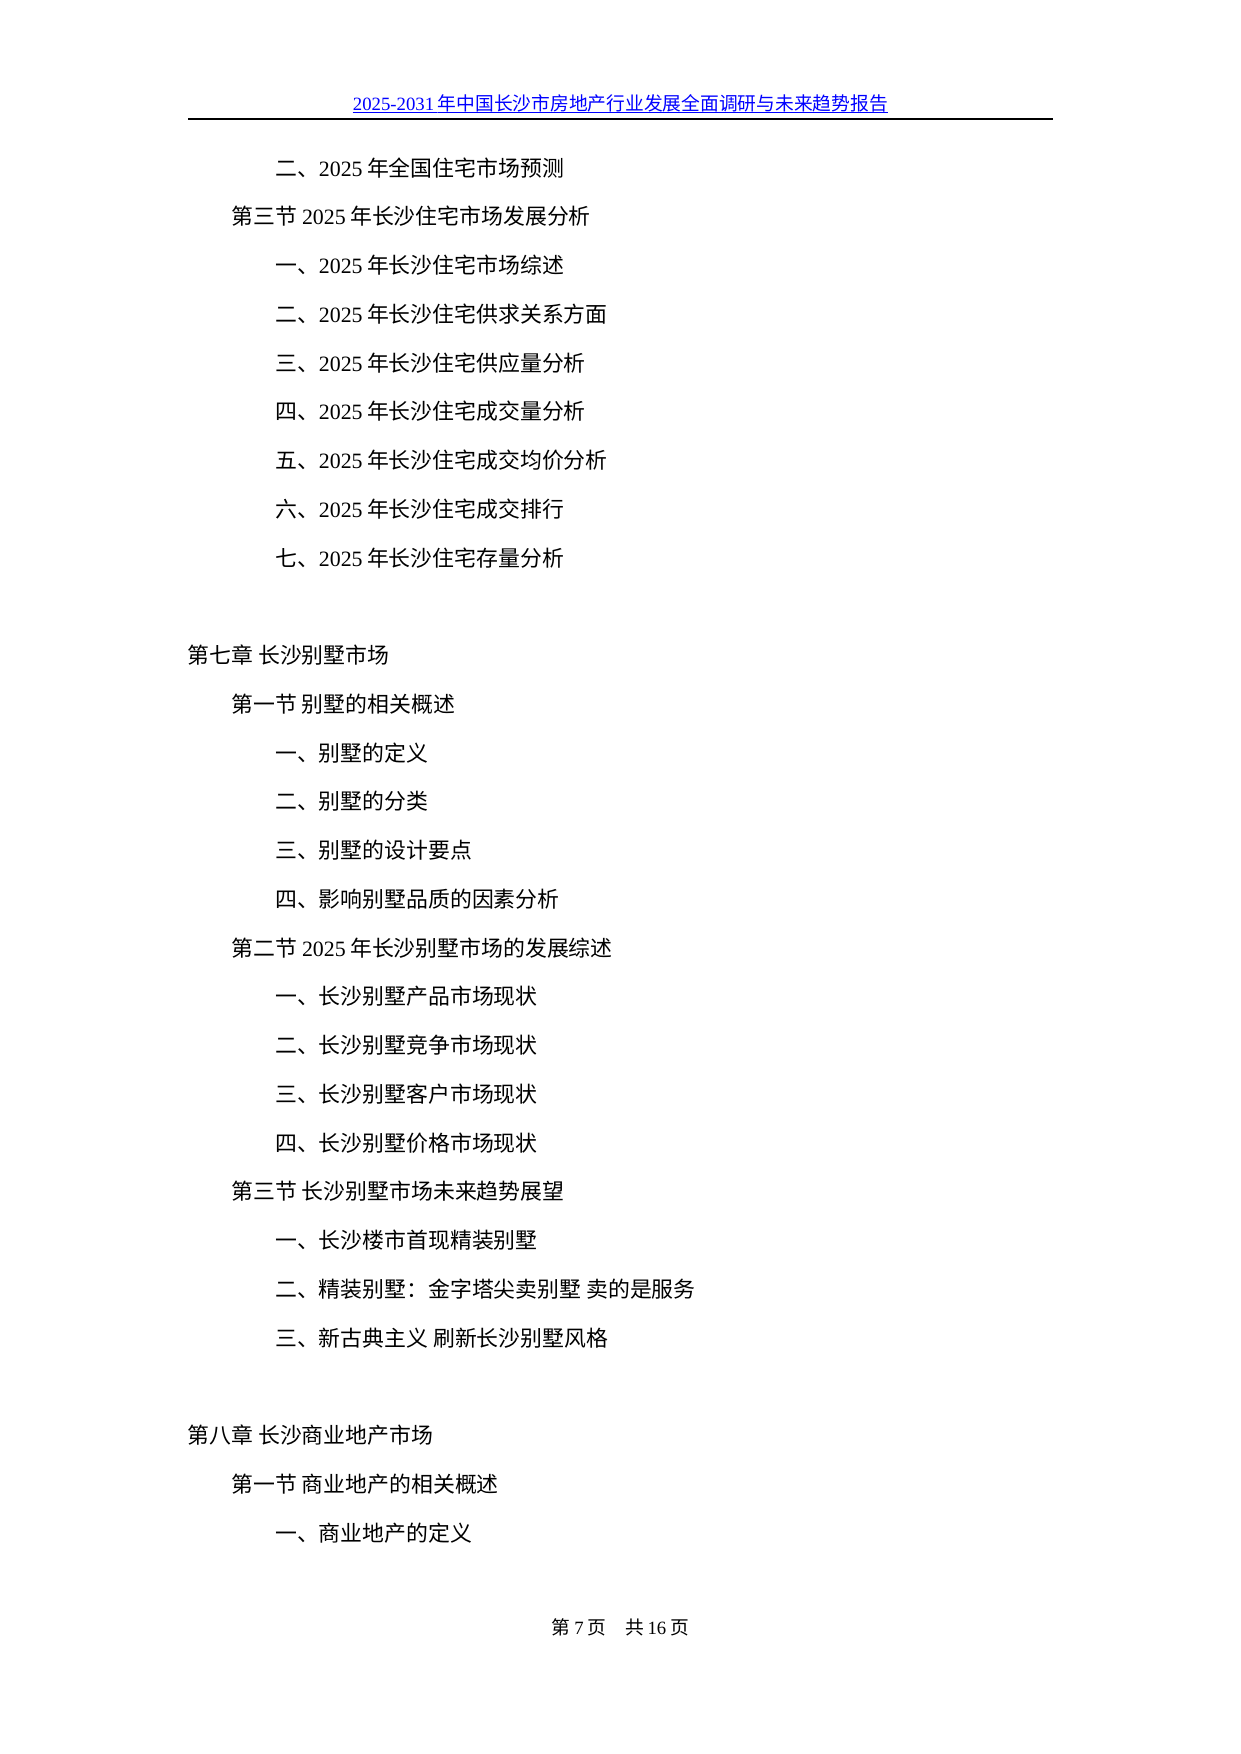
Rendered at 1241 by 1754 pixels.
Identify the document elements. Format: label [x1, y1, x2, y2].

text [187, 150, 1053, 1548]
